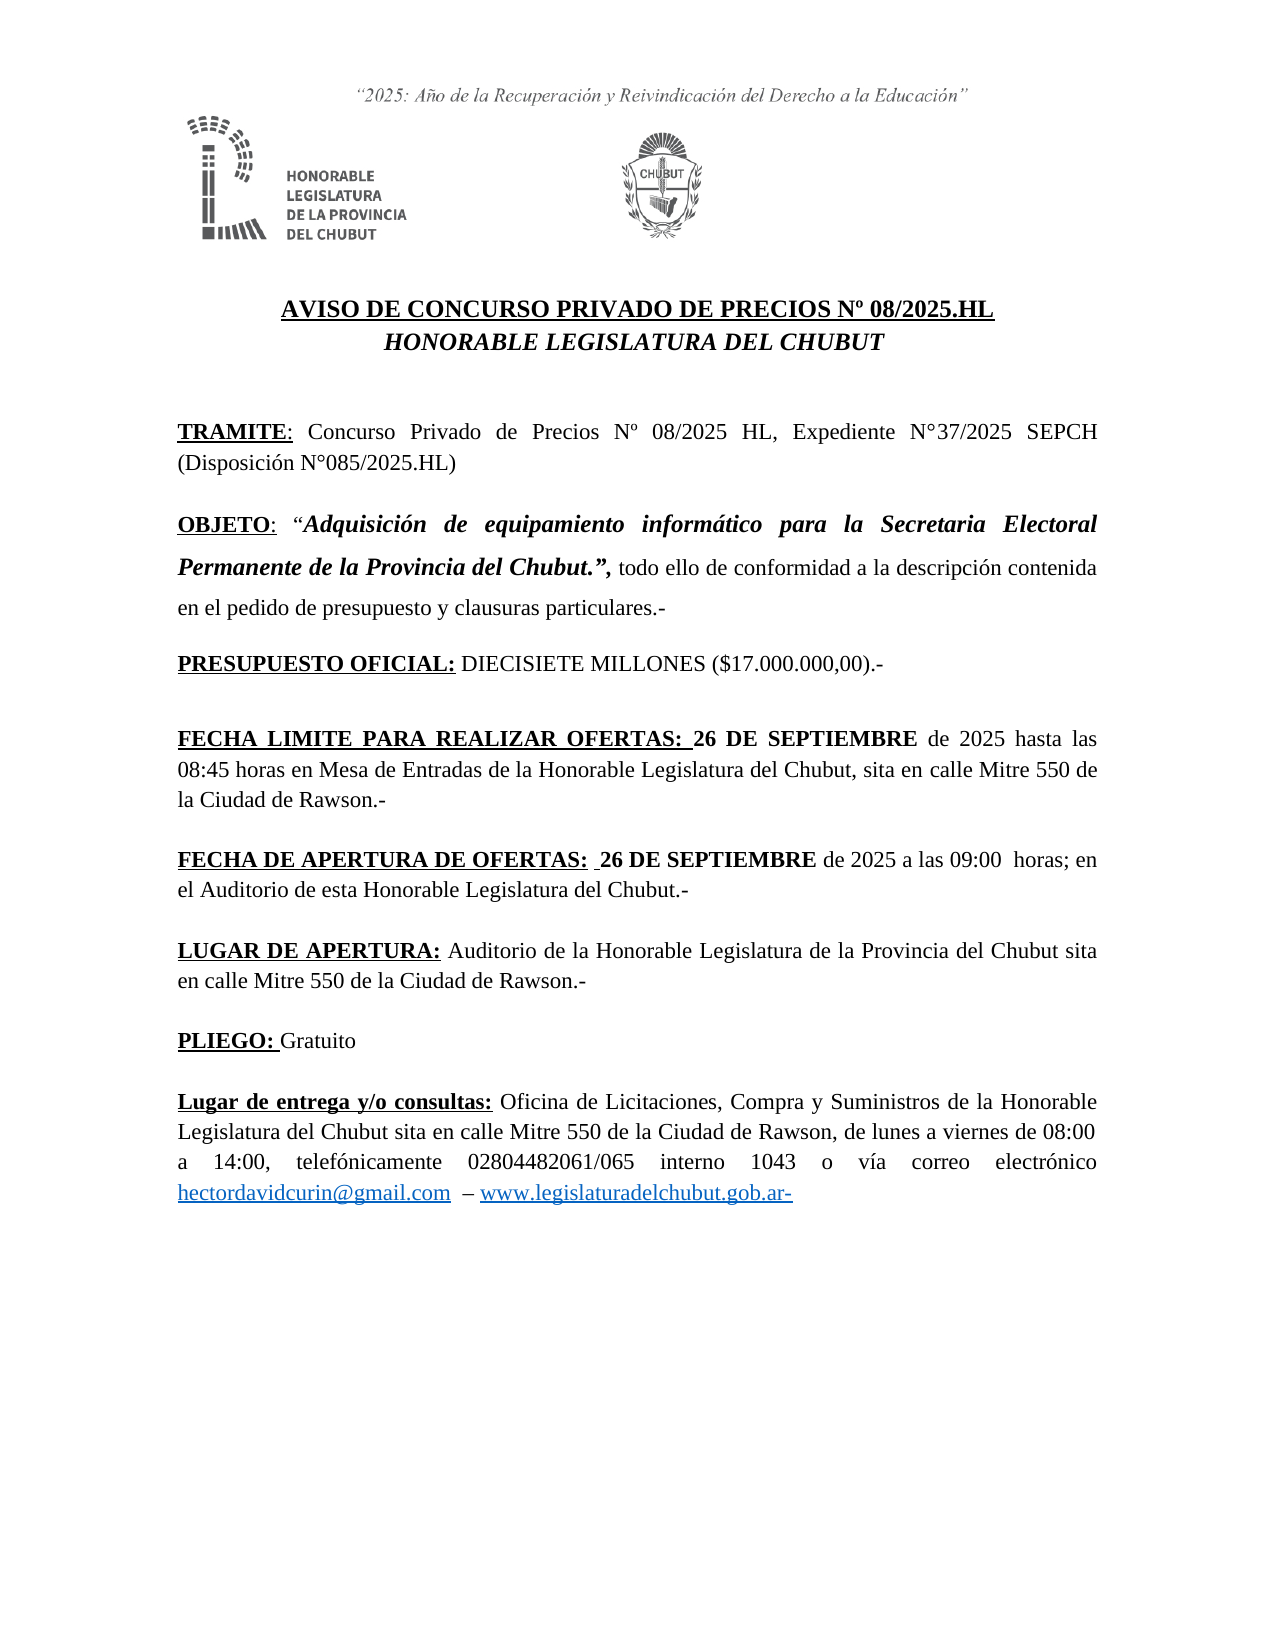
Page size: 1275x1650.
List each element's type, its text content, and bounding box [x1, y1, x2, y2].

text PLIEGO: Gratuito [177, 1027, 1098, 1054]
text FECHA DE APERTURA DE OFERTAS: 26 DE SEPTIEMBRE de 2025 a las 09:00 horas; en el Auditorio de esta Honorable Legislatura del Chubut.- [177, 846, 1098, 903]
picture [177, 73, 1098, 262]
text OBJETO: “Adquisición de equipamiento informático para la Secretaria Electoral Permanente de la Provincia del Chubut.”, todo ello de conformidad a la descripción contenida en el pedido de presupuesto y clausuras particulares.- [177, 509, 1098, 620]
text HONORABLE LEGISLATURA DEL CHUBUT [177, 327, 1098, 356]
text AVISO DE CONCURSO PRIVADO DE PRECIOS Nº 08/2025.HL [177, 294, 1098, 323]
text TRAMITE: Concurso Privado de Precios Nº 08/2025 HL, Expediente N°37/2025 SEPCH (Disposición N°085/2025.HL) [177, 418, 1098, 475]
text LUGAR DE APERTURA: Auditorio de la Honorable Legislatura de la Provincia del Chubut sita en calle Mitre 550 de la Ciudad de Rawson.- [177, 937, 1098, 993]
text PRESUPUESTO OFICIAL: DIECISIETE MILLONES ($17.000.000,00).- [177, 650, 1098, 676]
text Lugar de entrega y/o consultas: Oficina de Licitaciones, Compra y Suministros de la Honorable Legislatura del Chubut sita en calle Mitre 550 de la Ciudad de Rawson, de lunes a viernes de 08:00 a 14:00, telefónicamente 02804482061/065 interno 1043 o vía correo electrónico hectordavidcurin@gmail.com – www.legislaturadelchubut.gob.ar- [177, 1088, 1098, 1205]
text FECHA LIMITE PARA REALIZAR OFERTAS: 26 DE SEPTIEMBRE de 2025 hasta las 08:45 horas en Mesa de Entradas de la Honorable Legislatura del Chubut, sita en calle Mitre 550 de la Ciudad de Rawson.- [177, 725, 1098, 812]
